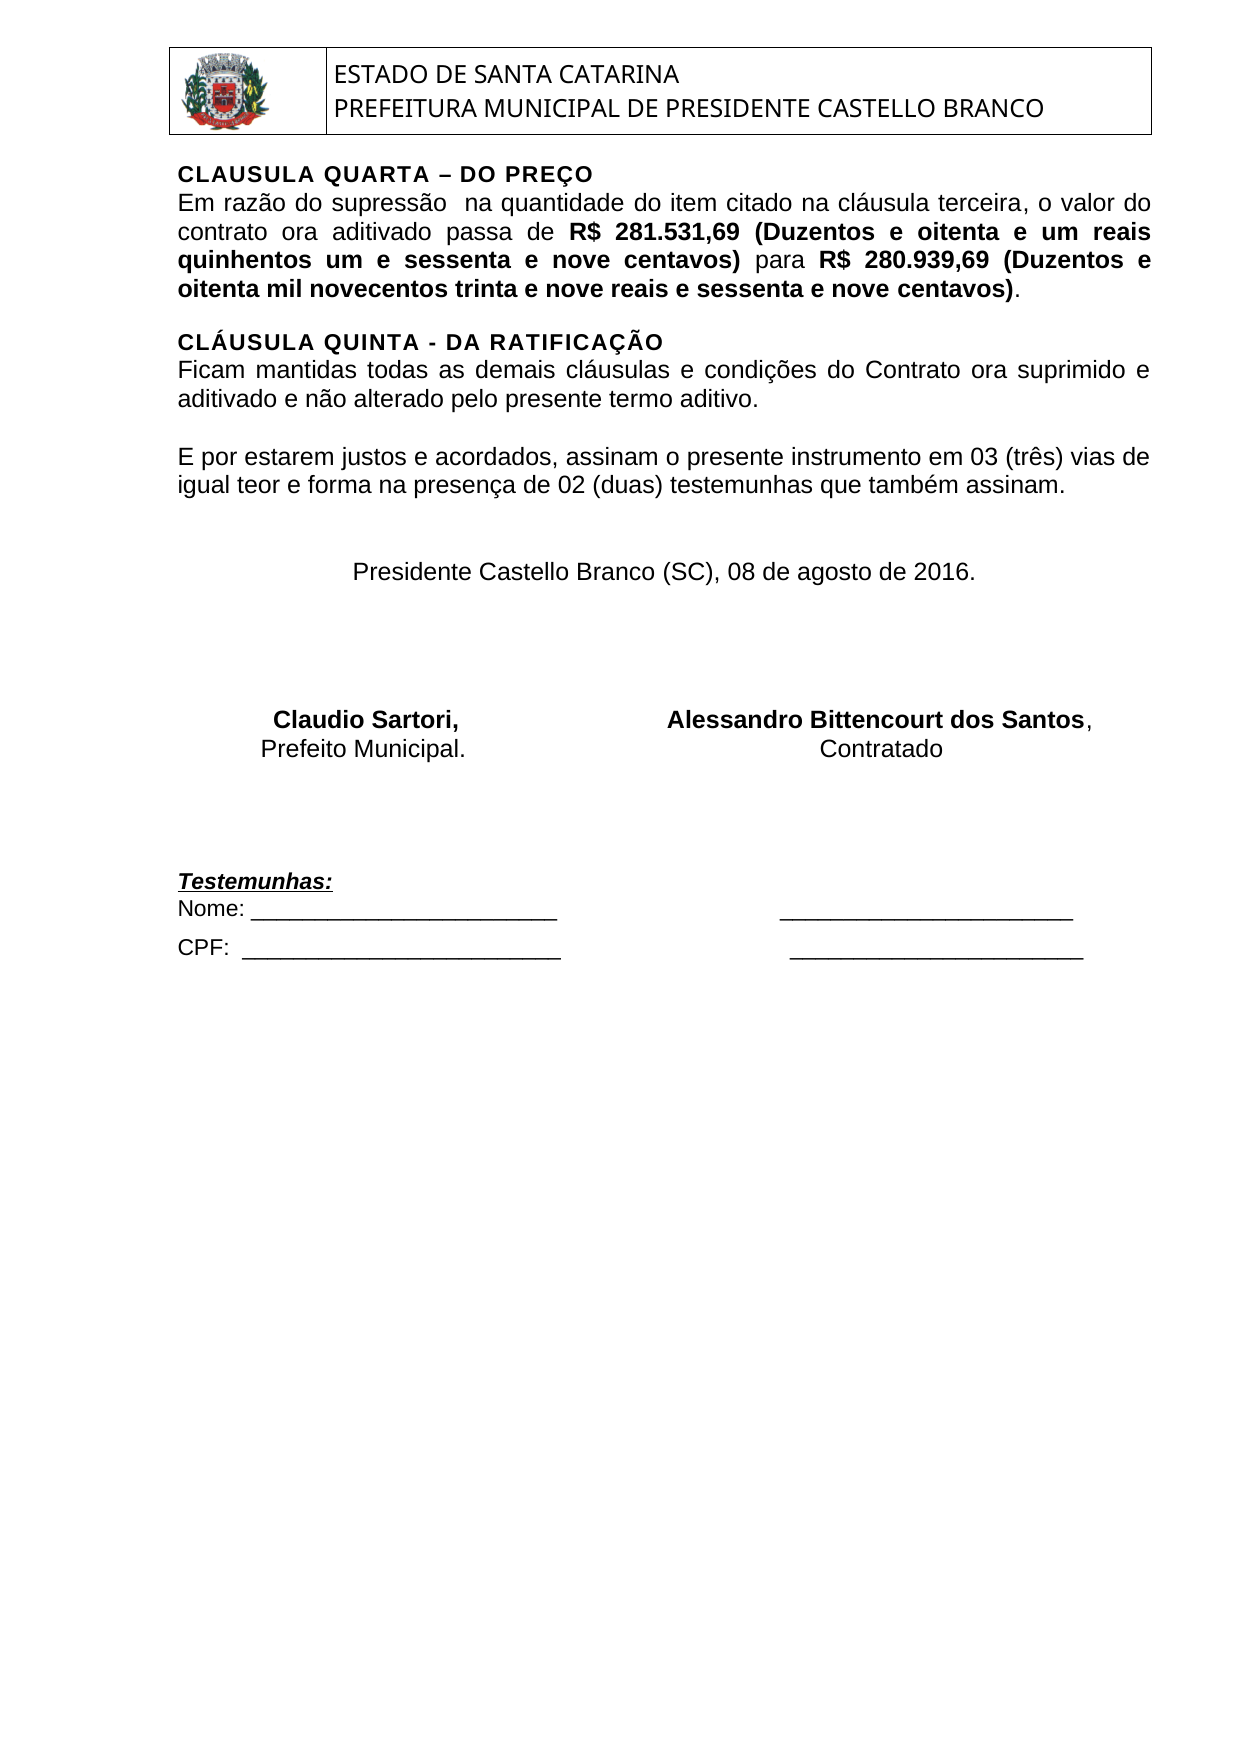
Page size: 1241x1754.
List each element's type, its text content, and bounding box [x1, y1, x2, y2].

text E por estarem justos e acordados, assinam o presente instrumento em 03 (três) vias de igual teor e forma na presença de 02 (duas) testemunhas que também assinam. [177, 442, 1152, 499]
text Ficam mantidas todas as demais cláusulas e condições do Contrato ora suprimido e aditivado e não alterado pelo presente termo aditivo. [177, 355, 1152, 413]
text Nome: ________________________ _______________________ [177, 894, 1152, 921]
text Presidente Castello Branco (SC), 08 de agosto de 2016. [177, 557, 1152, 585]
text Claudio Sartori, Alessandro Bittencourt dos Santos, [177, 705, 1152, 734]
text CLÁUSULA QUINTA - DA RATIFICAÇÃO [177, 329, 1152, 355]
text Em razão do supressão na quantidade do item citado na cláusula terceira, o valor do contrato ora aditivado passa de R$ 281.531,69 (Duzentos e oitenta e um reais quinhentos um e sessenta e nove centavos) para R$ 280.939,69 (Duzentos e oitenta mil novecentos trinta e nove reais e sessenta e nove centavos). [177, 188, 1152, 303]
text Testemunhas: [177, 868, 1152, 894]
text CPF: _________________________ _______________________ [177, 934, 1152, 960]
text CLAUSULA QUARTA – DO PREÇO [177, 161, 1152, 188]
text Prefeito Municipal. Contratado [177, 734, 1152, 763]
